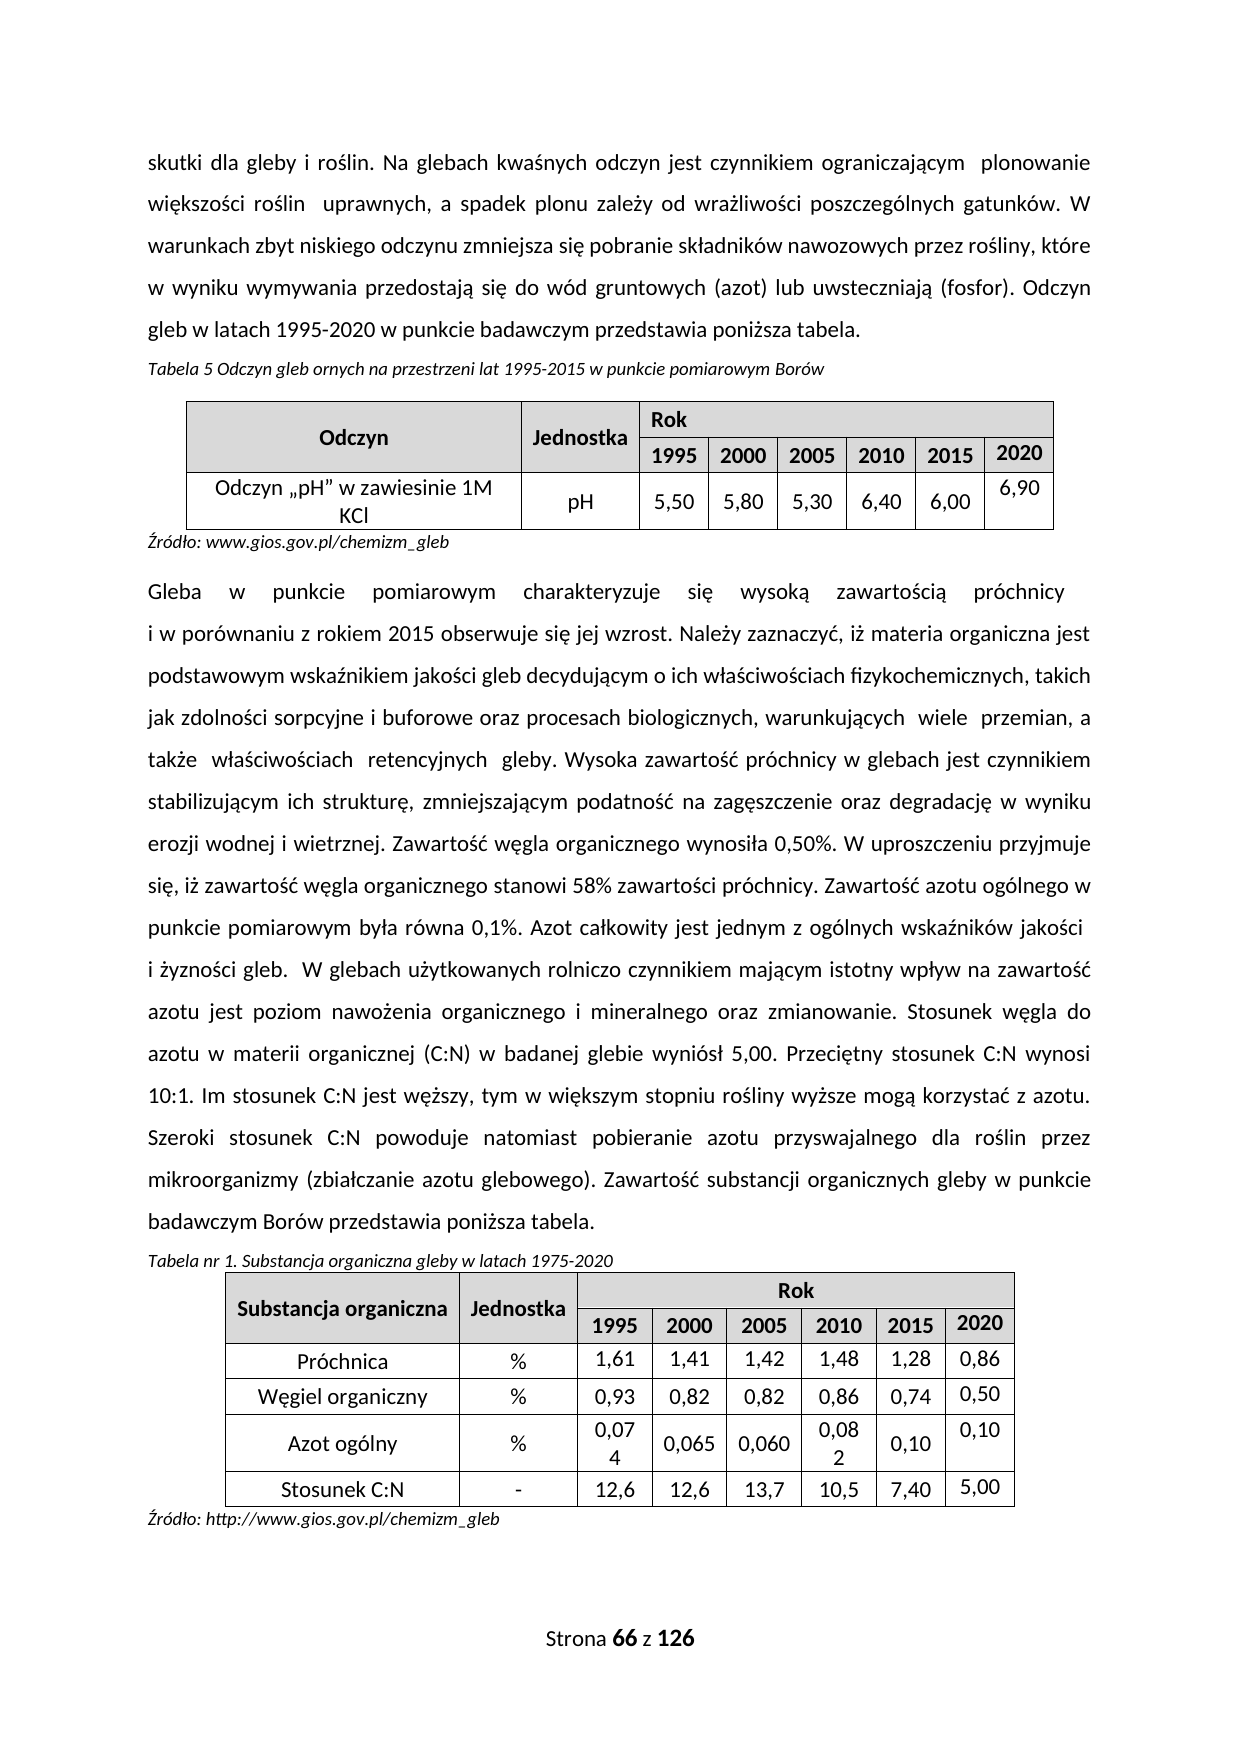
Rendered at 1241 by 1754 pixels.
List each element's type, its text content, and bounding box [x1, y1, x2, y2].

table_cell % [460, 1344, 577, 1378]
table_cell 2020 [985, 438, 1053, 472]
table_cell 12,6 [578, 1472, 652, 1506]
table_header Rok [578, 1273, 1014, 1307]
table_cell 0,82 [727, 1379, 801, 1414]
table_cell 2000 [653, 1309, 726, 1343]
table_cell Azot ogólny [226, 1415, 459, 1471]
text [148, 148, 1093, 343]
table_cell 0,065 [653, 1415, 726, 1471]
table_cell 2000 [709, 438, 777, 472]
text Źródło: www.gios.gov.pl/chemizm_gleb [148, 530, 1093, 553]
table_header Odczyn [187, 402, 521, 472]
table_cell 5,50 [640, 473, 708, 529]
table_cell % [460, 1379, 577, 1414]
text Gleba w punkcie pomiarowym charakteryzuje się wysoką zawartością próchnicy i w porównaniu z rokiem 2015 obserwuje się jej wzrost. Należy zaznaczyć, iż materia organiczna jest podstawowym wskaźnikiem jakości gleb decydującym o ich właściwościach fizykochemicznych, takich jak zdolności sorpcyjne i buforowe oraz procesach biologicznych, warunkujących wiele przemian, a także właściwościach retencyjnych gleby. Wysoka zawartość próchnicy w glebach jest czynnikiem stabilizującym ich strukturę, zmniejszającym podatność na zagęszczenie oraz degradację w wyniku erozji wodnej i wietrznej. Zawartość węgla organicznego wynosiła 0,50%. W uproszczeniu przyjmuje się, iż zawartość węgla organicznego stanowi 58% zawartości próchnicy. Zawartość azotu ogólnego w punkcie pomiarowym była równa 0,1%. Azot całkowity jest jednym z ogólnych wskaźników jakości i żyzności gleb. W glebach użytkowanych rolniczo czynnikiem mającym istotny wpływ na zawartość azotu jest poziom nawożenia organicznego i mineralnego oraz zmianowanie. Stosunek węgla do azotu w materii organicznej (C:N) w badanej glebie wyniósł 5,00. Przeciętny stosunek C:N wynosi 10:1. Im stosunek C:N jest węższy, tym w większym stopniu rośliny wyższe mogą korzystać z azotu. Szeroki stosunek C:N powoduje natomiast pobieranie azotu przyswajalnego dla roślin przez mikroorganizmy (zbiałczanie azotu glebowego). Zawartość substancji organicznych gleby w punkcie badawczym Borów przedstawia poniższa tabela. [148, 577, 1093, 1235]
table_cell 5,00 [946, 1472, 1014, 1506]
table_cell Stosunek C:N [226, 1472, 459, 1506]
table_cell Próchnica [226, 1344, 459, 1378]
text Źródło: http://www.gios.gov.pl/chemizm_gleb [148, 1507, 1093, 1530]
table_cell 0,93 [578, 1379, 652, 1414]
table_cell Węgiel organiczny [226, 1379, 459, 1414]
table_cell 0,74 [877, 1379, 945, 1414]
table_cell 6,00 [916, 473, 984, 529]
table_cell 5,80 [709, 473, 777, 529]
table_cell 2020 [946, 1309, 1014, 1343]
table_cell 0,50 [946, 1379, 1014, 1414]
table_cell 2010 [847, 438, 915, 472]
table_cell 5,30 [778, 473, 846, 529]
table_cell 2010 [802, 1309, 876, 1343]
table_cell 0,082 [802, 1415, 876, 1471]
table_cell 10,5 [802, 1472, 876, 1506]
table_cell 13,7 [727, 1472, 801, 1506]
table_cell 6,90 [985, 473, 1053, 529]
table_cell 0,074 [578, 1415, 652, 1471]
table_cell 1,42 [727, 1344, 801, 1378]
table_cell 0,82 [653, 1379, 726, 1414]
table_cell 1,61 [578, 1344, 652, 1378]
table_header Rok [640, 402, 1053, 437]
table_cell 2015 [916, 438, 984, 472]
table_cell 2005 [778, 438, 846, 472]
table_header Substancja organiczna [226, 1273, 459, 1343]
table_cell 1995 [640, 438, 708, 472]
table_cell 2015 [877, 1309, 945, 1343]
table_cell 1,48 [802, 1344, 876, 1378]
table_cell 6,40 [847, 473, 915, 529]
table_cell % [460, 1415, 577, 1471]
table_cell - [460, 1472, 577, 1506]
table_cell Odczyn „pH” w zawiesinie 1M KCl [187, 473, 521, 529]
table_cell 1,28 [877, 1344, 945, 1378]
table_cell 7,40 [877, 1472, 945, 1506]
table_cell 0,86 [946, 1344, 1014, 1378]
table_cell 12,6 [653, 1472, 726, 1506]
text Tabela nr 1. Substancja organiczna gleby w latach 1975-2020 [148, 1249, 1093, 1272]
table_header Jednostka [460, 1273, 577, 1343]
table_cell 0,86 [802, 1379, 876, 1414]
table_cell 1995 [578, 1309, 652, 1343]
table_cell 0,10 [877, 1415, 945, 1471]
table_cell 0,060 [727, 1415, 801, 1471]
table_cell 1,41 [653, 1344, 726, 1378]
table_cell 0,10 [946, 1415, 1014, 1471]
table_cell pH [522, 473, 639, 529]
table_header Jednostka [522, 402, 639, 472]
table_cell 2005 [727, 1309, 801, 1343]
